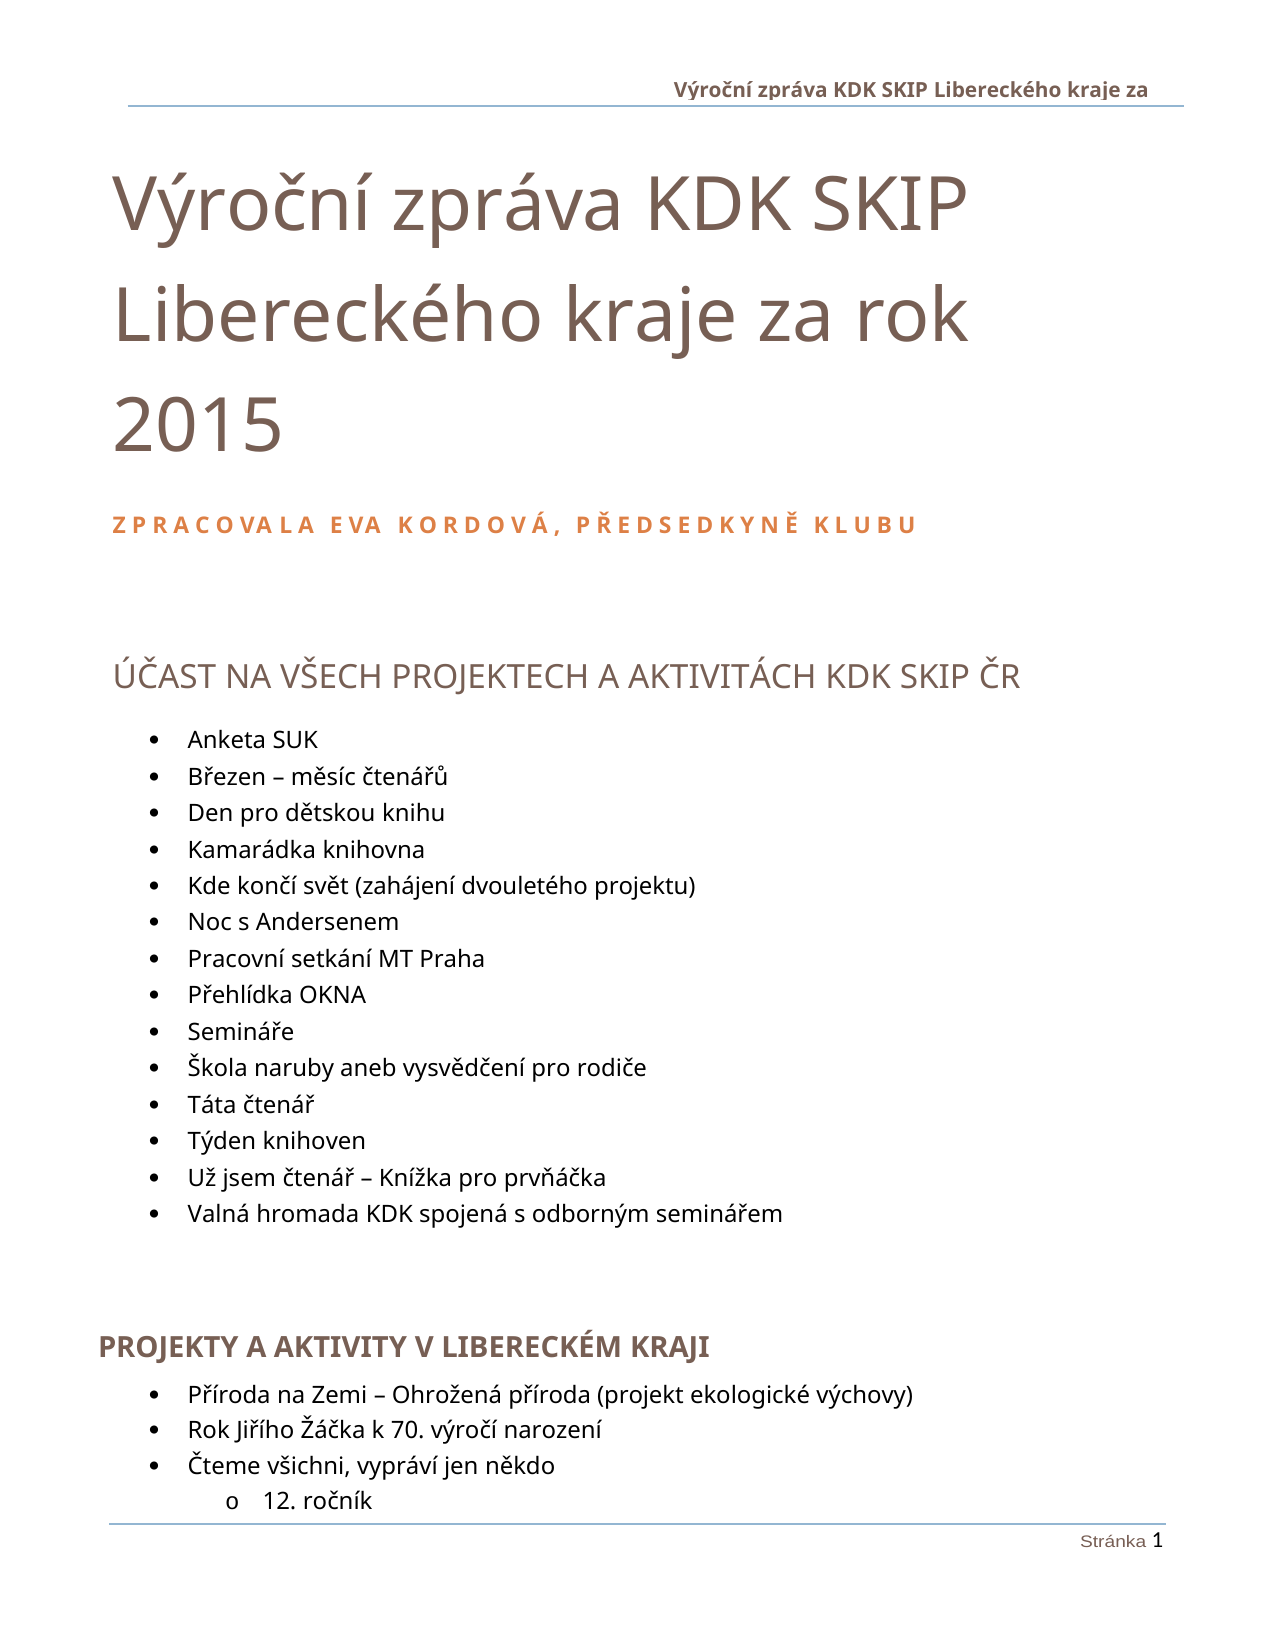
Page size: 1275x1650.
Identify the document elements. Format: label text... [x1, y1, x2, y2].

list Čteme všichni, vypráví jen někdo [150, 1448, 1177, 1481]
list Valná hromada KDK spojená s odborným seminářem [150, 1197, 1177, 1230]
list Rok Jiřího Žáčka k 70. výročí narození [150, 1413, 1177, 1446]
list Semináře [150, 1014, 1177, 1047]
list Den pro dětskou knihu [150, 796, 1177, 828]
list Přehlídka OKNA [150, 978, 1177, 1011]
subtitle Z P R A C O VA L A E VA K O R D O V Á , P Ř E D S E D K Y N Ě K L U B U [112, 509, 1177, 540]
text ÚČAST NA VŠECH PROJEKTECH A AKTIVITÁCH KDK SKIP ČR [112, 653, 1177, 699]
subtitle PROJEKTY A AKTIVITY V LIBERECKÉM KRAJI [98, 1327, 1177, 1366]
list Škola naruby aneb vysvědčení pro rodiče [150, 1051, 1177, 1084]
list Kamarádka knihovna [150, 832, 1177, 865]
list Noc s Andersenem [150, 905, 1177, 938]
list Táta čtenář [150, 1088, 1177, 1120]
list Pracovní setkání MT Praha [150, 942, 1177, 974]
list 12. ročník [225, 1483, 1177, 1516]
list Týden knihoven [150, 1124, 1177, 1157]
list Kde končí svět (zahájení dvouletého projektu) [150, 869, 1177, 901]
list Anketa SUK [150, 723, 1177, 756]
list Březen – měsíc čtenářů [150, 759, 1177, 792]
list Příroda na Zemi – Ohrožená příroda (projekt ekologické výchovy) [150, 1378, 1177, 1411]
list Už jsem čtenář – Knížka pro prvňáčka [150, 1160, 1177, 1193]
text Výroční zpráva KDK SKIP Libereckého kraje za rok 2015 [112, 151, 1039, 473]
